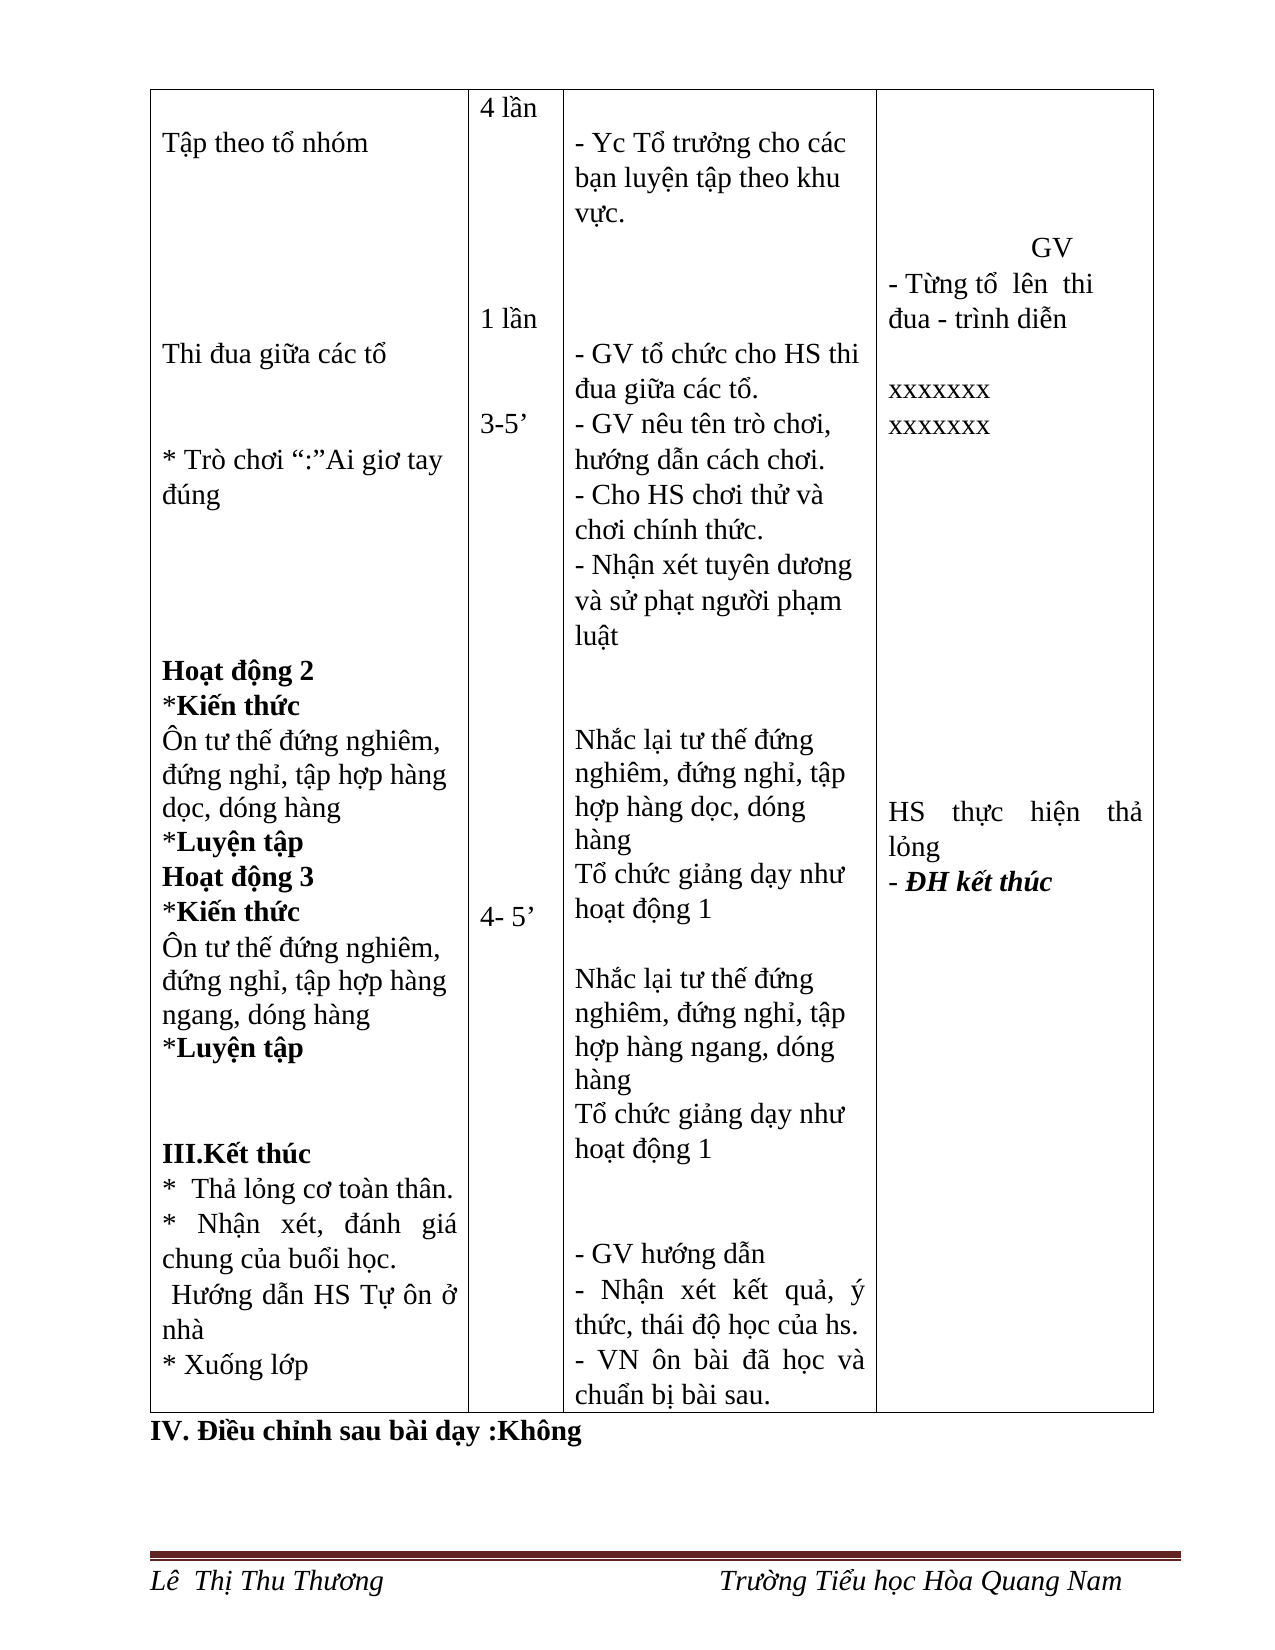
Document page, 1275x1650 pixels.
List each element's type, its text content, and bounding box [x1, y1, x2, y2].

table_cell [151, 90, 468, 1412]
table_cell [877, 90, 1153, 1412]
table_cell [564, 90, 876, 1412]
text IV. Điều chỉnh sau bài dạy :Không [150, 1413, 1181, 1447]
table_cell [469, 90, 563, 1412]
